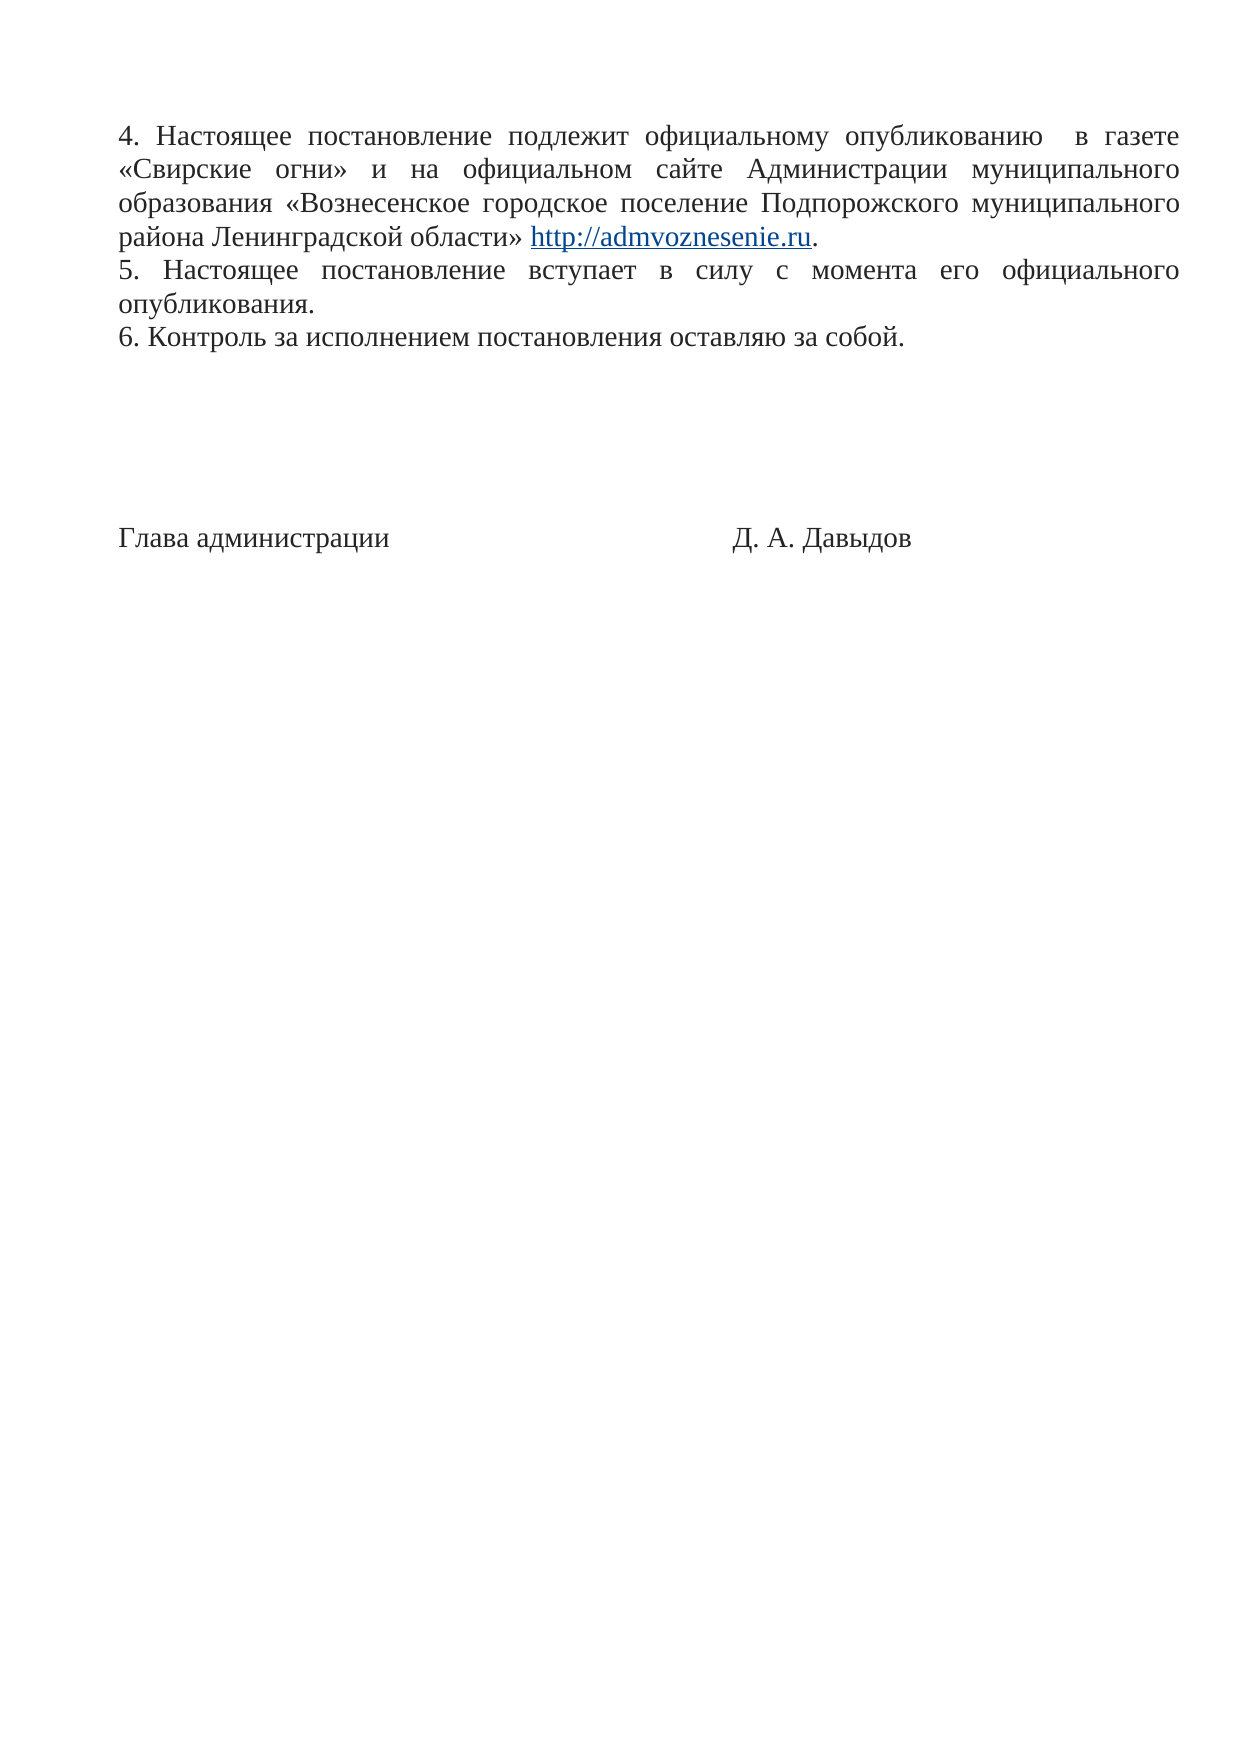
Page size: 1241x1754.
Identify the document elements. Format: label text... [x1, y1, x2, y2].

text 5. Настоящее постановление вступает в силу с момента его официального опубликования. [118, 252, 1181, 319]
text Глава администрации Д. А. Давыдов [118, 521, 1181, 554]
text 4. Настоящее постановление подлежит официальному опубликованию в газете «Свирские огни» и на официальном сайте Администрации муниципального образования «Вознесенское городское поселение Подпорожского муниципального района Ленинградской области» http://admvoznesenie.ru. [118, 118, 1181, 252]
text 6. Контроль за исполнением постановления оставляю за собой. [118, 319, 1181, 353]
